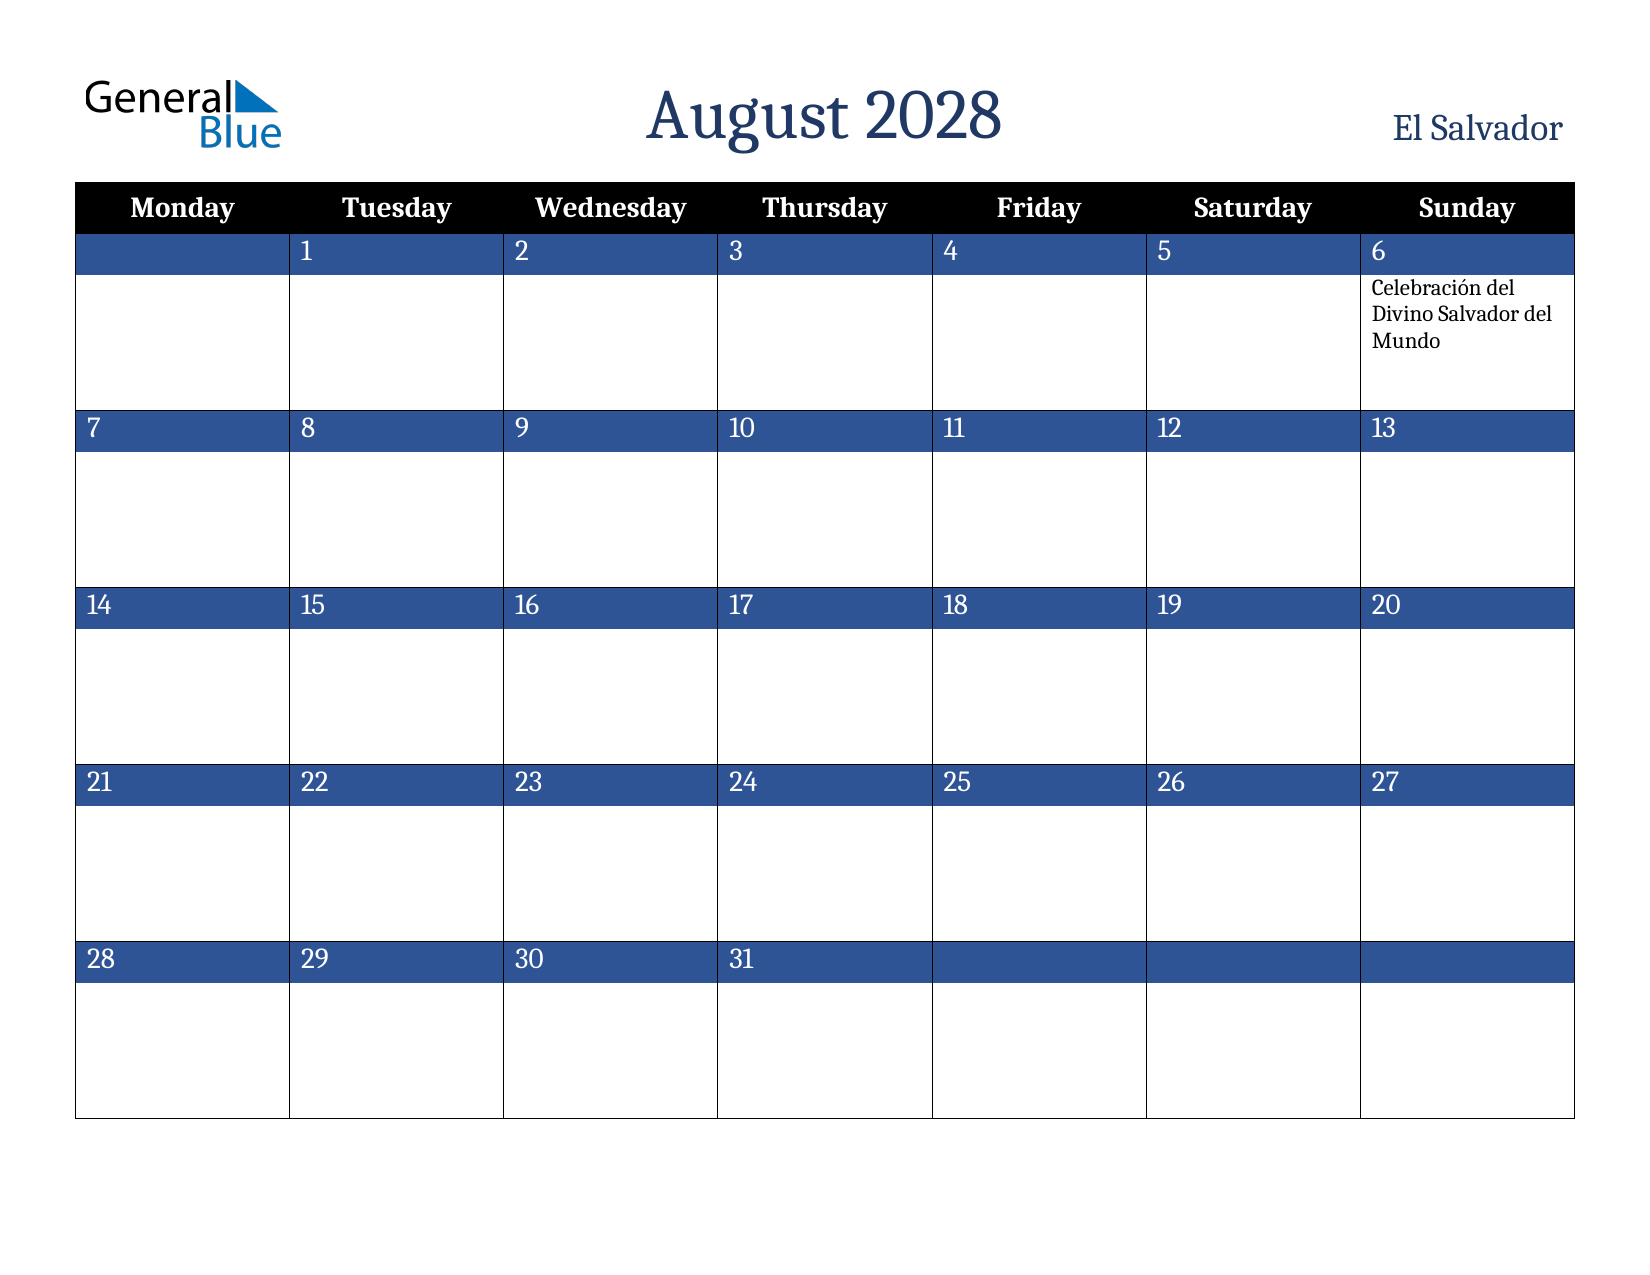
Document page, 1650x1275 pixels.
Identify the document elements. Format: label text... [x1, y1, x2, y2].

table_cell 31 [718, 942, 932, 983]
table_cell [933, 806, 1146, 941]
table_cell Wednesday [504, 183, 717, 233]
table_cell [933, 942, 1146, 983]
table_cell [1147, 806, 1360, 941]
table_cell [718, 275, 932, 410]
table_cell 5 [1147, 234, 1360, 275]
table_cell [933, 275, 1146, 410]
table_cell 30 [504, 942, 717, 983]
table_cell [76, 983, 289, 1118]
table_cell 15 [290, 588, 503, 629]
table_cell Friday [933, 183, 1146, 233]
table_cell 25 [933, 765, 1146, 806]
table_cell [76, 234, 289, 275]
table_cell [1147, 452, 1360, 587]
table_cell [718, 452, 932, 587]
table_cell 19 [1147, 588, 1360, 629]
table_cell 3 [718, 234, 932, 275]
table_cell [718, 629, 932, 764]
table_cell Tuesday [290, 183, 503, 233]
table_cell [718, 806, 932, 941]
table_cell Sunday [1361, 183, 1574, 233]
table_cell [504, 629, 717, 764]
table_cell 1 [290, 234, 503, 275]
table_cell 2 [504, 234, 717, 275]
table_cell 16 [504, 588, 717, 629]
table_cell [290, 452, 503, 587]
table_cell 27 [1361, 765, 1574, 806]
table_cell 6 [1361, 234, 1574, 275]
table_cell 9 [504, 411, 717, 452]
table_cell [290, 629, 503, 764]
table_cell 22 [290, 765, 503, 806]
table_cell [718, 983, 932, 1118]
table_cell [1147, 275, 1360, 410]
table_cell Celebración del Divino Salvador del Mundo [1361, 275, 1574, 410]
table_cell [1147, 942, 1360, 983]
table_cell [1361, 452, 1574, 587]
table_cell 12 [1147, 411, 1360, 452]
table_header August 2028 [504, 75, 1146, 182]
table_cell [504, 275, 717, 410]
table_cell Monday [76, 183, 289, 233]
table_cell 17 [718, 588, 932, 629]
table_cell 20 [1361, 588, 1574, 629]
table_cell [76, 452, 289, 587]
table_cell [290, 275, 503, 410]
table_cell [933, 983, 1146, 1118]
table_cell 11 [933, 411, 1146, 452]
table_cell [933, 629, 1146, 764]
picture [86, 80, 281, 148]
table_cell [504, 452, 717, 587]
table_header El Salvador [1146, 75, 1574, 182]
table_cell [933, 452, 1146, 587]
table_cell Saturday [1147, 183, 1360, 233]
table_cell [76, 806, 289, 941]
table_cell [1361, 942, 1574, 983]
table_cell 7 [76, 411, 289, 452]
table_cell Thursday [718, 183, 932, 233]
table_cell 26 [1147, 765, 1360, 806]
table_cell [290, 806, 503, 941]
table_cell 28 [76, 942, 289, 983]
table_cell 21 [76, 765, 289, 806]
table_cell [1361, 806, 1574, 941]
table_cell 24 [718, 765, 932, 806]
table_cell 13 [1361, 411, 1574, 452]
table_cell 4 [933, 234, 1146, 275]
table_cell [76, 629, 289, 764]
table_cell [1361, 983, 1574, 1118]
table_cell 23 [504, 765, 717, 806]
table_header [76, 75, 503, 182]
table_cell [504, 983, 717, 1118]
table_cell 10 [718, 411, 932, 452]
table_cell [290, 983, 503, 1118]
table_cell 8 [290, 411, 503, 452]
table_cell [504, 806, 717, 941]
table_cell 29 [290, 942, 503, 983]
table_cell 18 [933, 588, 1146, 629]
table_cell [1147, 983, 1360, 1118]
table_cell [1147, 629, 1360, 764]
table_cell 14 [76, 588, 289, 629]
table_cell [1361, 629, 1574, 764]
table_cell [76, 275, 289, 410]
